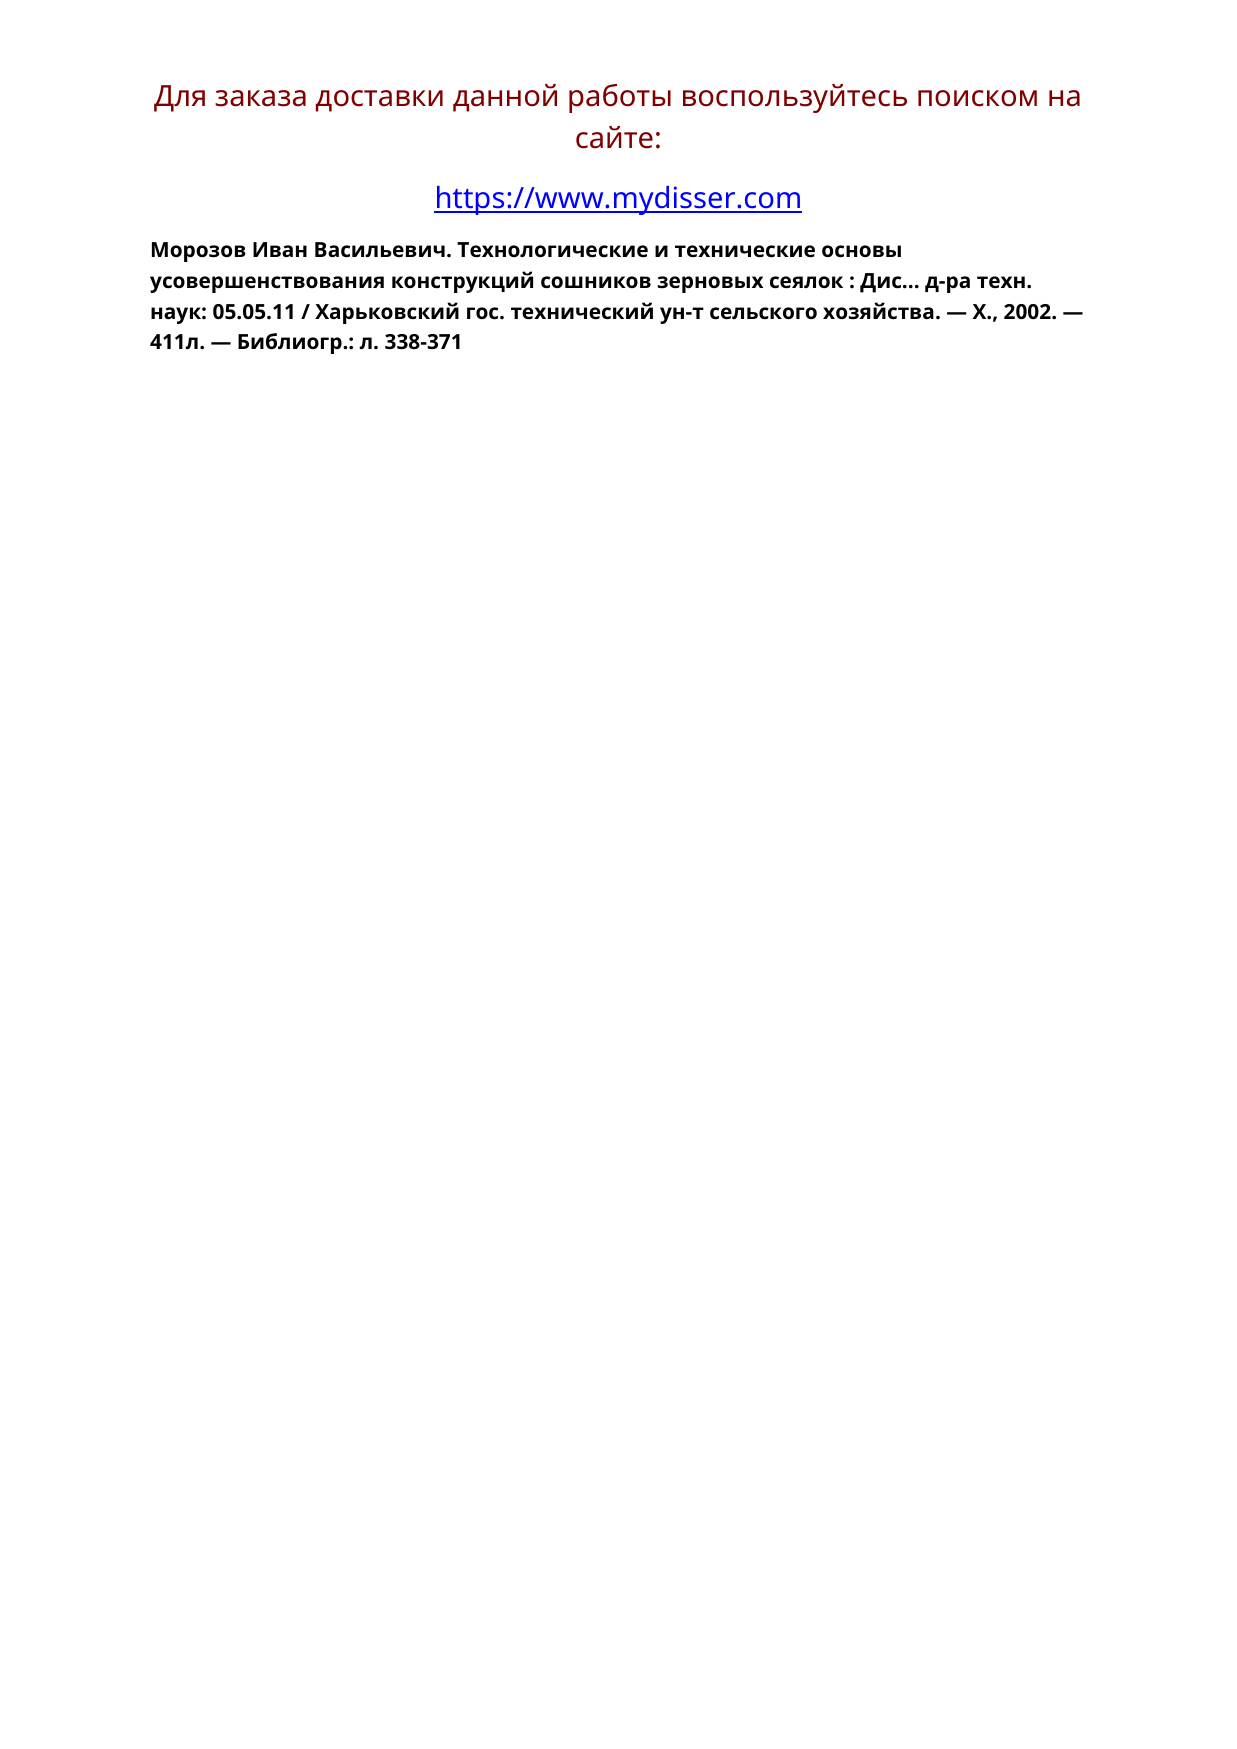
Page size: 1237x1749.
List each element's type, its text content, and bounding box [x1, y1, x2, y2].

text Морозов Иван Васильевич. Технологические и технические основы усовершенствования конструкций сошников зерновых сеялок : Дис... д-ра техн. наук: 05.05.11 / Харьковский гос. технический ун-т сельского хозяйства. — Х., 2002. — 411л. — Библиогр.: л. 338-371 [150, 236, 1086, 356]
